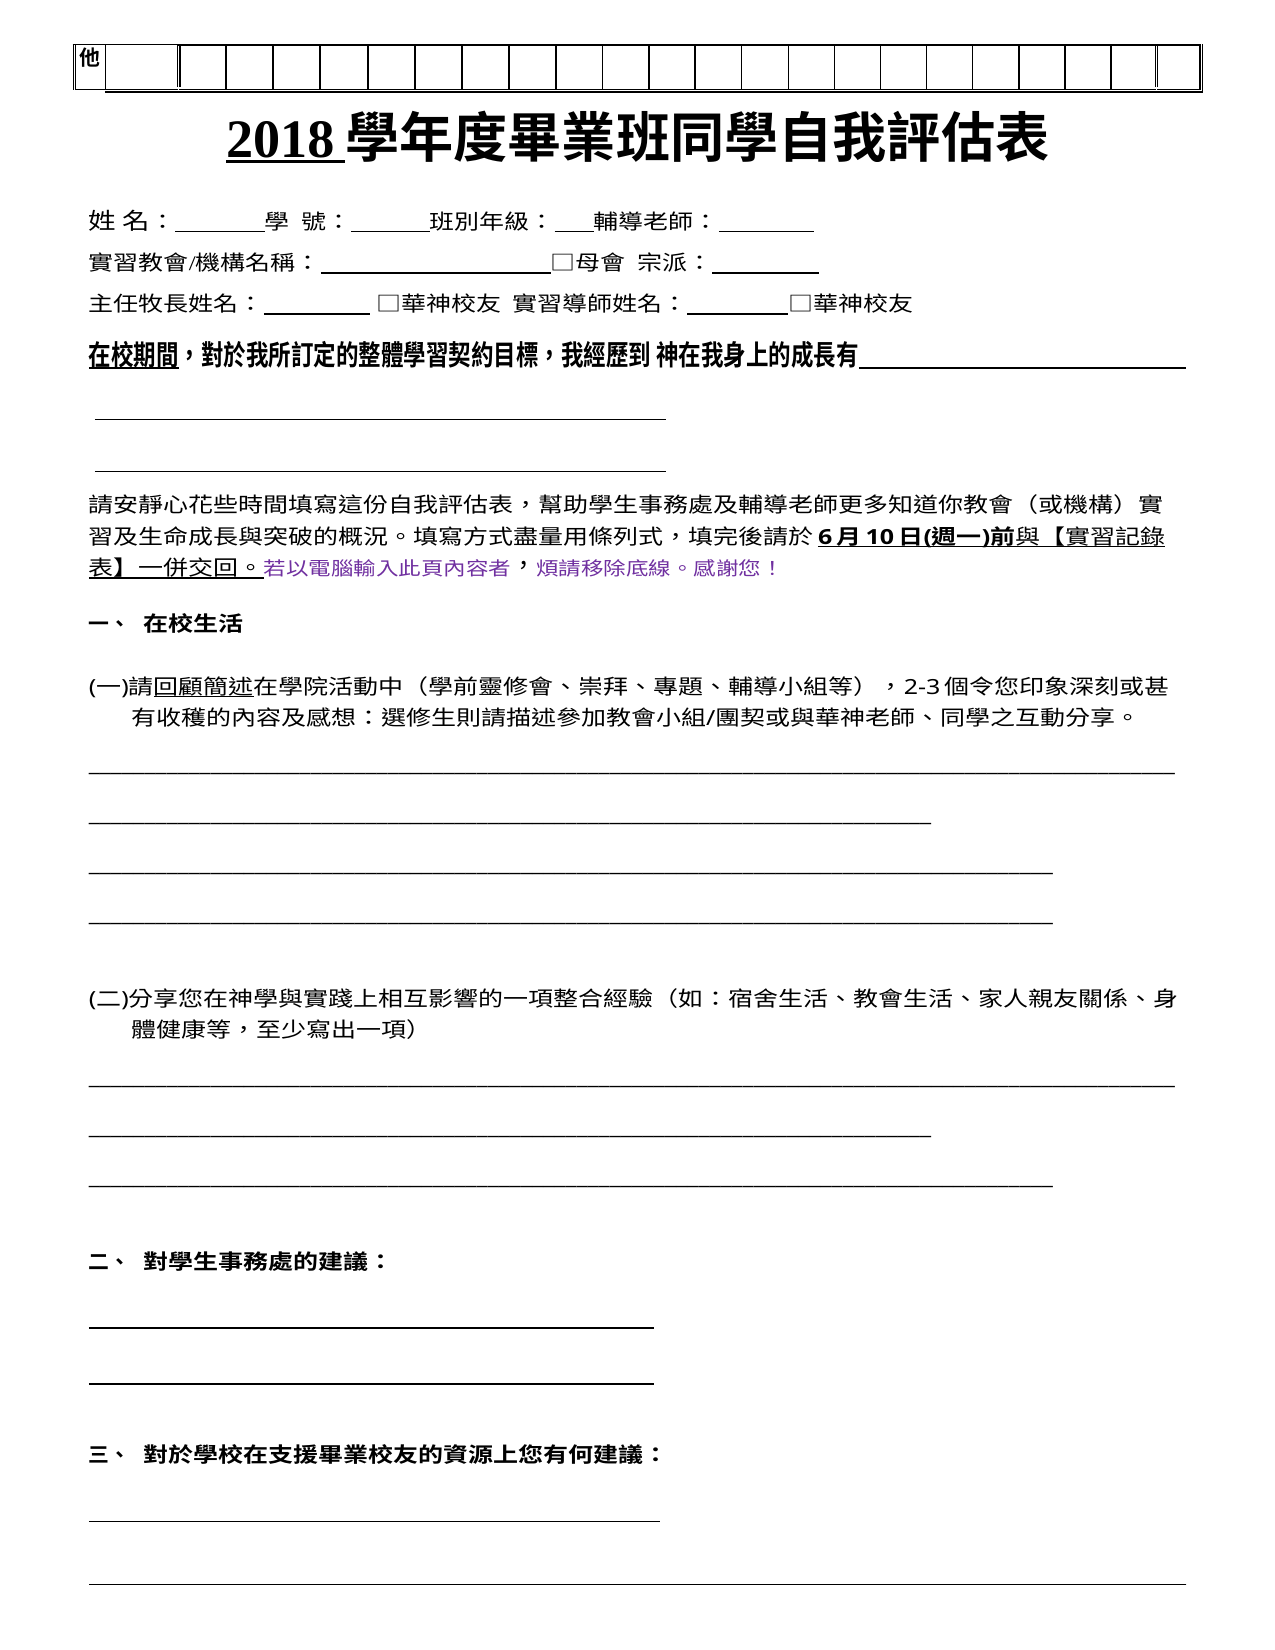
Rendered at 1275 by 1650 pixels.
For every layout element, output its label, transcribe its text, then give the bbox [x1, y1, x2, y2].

table_cell [835, 46, 880, 89]
text 2018學年度畢業班同學自我評估表 [89, 94, 1186, 173]
text ______________________________________________________________________________________________________________________________________________________________________________ [89, 732, 1186, 832]
table_cell [1020, 46, 1064, 89]
table_cell [927, 46, 972, 89]
text 實習教會/機構名稱： □母會 宗派： [89, 245, 1186, 277]
table_cell [321, 46, 367, 89]
text 主任牧長姓名： □華神校友 實習導師姓名： □華神校友 [89, 287, 1186, 318]
text 姓 名： 學 號： 班別年級： 輔導老師： [89, 204, 1186, 235]
text _______________________________________________________________________________________ [89, 1144, 1186, 1194]
text 在校期間，對於我所訂定的整體學習契約目標，我經歷到 神在我身上的成長有 [89, 340, 1186, 371]
table_cell [106, 45, 179, 89]
list 在校生活 [89, 607, 1186, 638]
table_cell [1066, 46, 1110, 89]
table_cell [1112, 46, 1157, 89]
text ______________________________________________________________________________________________________________________________________________________________________________ [89, 1044, 1186, 1144]
text 請安靜心花些時間填寫這份自我評估表，幫助學生事務處及輔導老師更多知道你教會（或機構）實習及生命成長與突破的概況。填寫方式盡量用條列式，填完後請於6月10日(週一)前與【實習記錄表】一併交回。若以電腦輸入此頁內容者煩請移除底線。感謝您！ [89, 488, 1186, 582]
text (二)分享您在神學與實踐上相互影響的一項整合經驗（如：宿舍生活、教會生活、家人親友關係、身體健康等，至少寫出一項） [89, 982, 1186, 1044]
table_cell [463, 46, 508, 89]
table_cell [369, 46, 414, 89]
table_cell [789, 46, 834, 89]
table_cell [227, 46, 272, 89]
table_cell [557, 46, 602, 89]
table_cell [603, 46, 648, 89]
table_cell [510, 46, 555, 89]
text _______________________________________________________________________________________ [89, 882, 1186, 932]
text _______________________________________________________________________________________ [89, 832, 1186, 882]
table_cell [274, 46, 319, 89]
table_cell [650, 46, 694, 89]
table_cell [973, 46, 1018, 89]
table_cell [742, 46, 788, 89]
table_cell [1157, 46, 1199, 89]
table_cell [416, 46, 461, 89]
list 對於學校在支援畢業校友的資源上您有何建議： [89, 1438, 1186, 1469]
table_cell [696, 46, 741, 89]
table_cell [179, 46, 225, 89]
text (一)請回顧簡述在學院活動中（學前靈修會、崇拜、專題、輔導小組等），2-3個令您印象深刻或甚有收穫的內容及感想：選修生則請描述參加教會小組/團契或與華神老師、同學之互動分享。 [89, 669, 1186, 732]
list 對學生事務處的建議： [89, 1244, 1186, 1275]
table_cell [881, 46, 926, 89]
